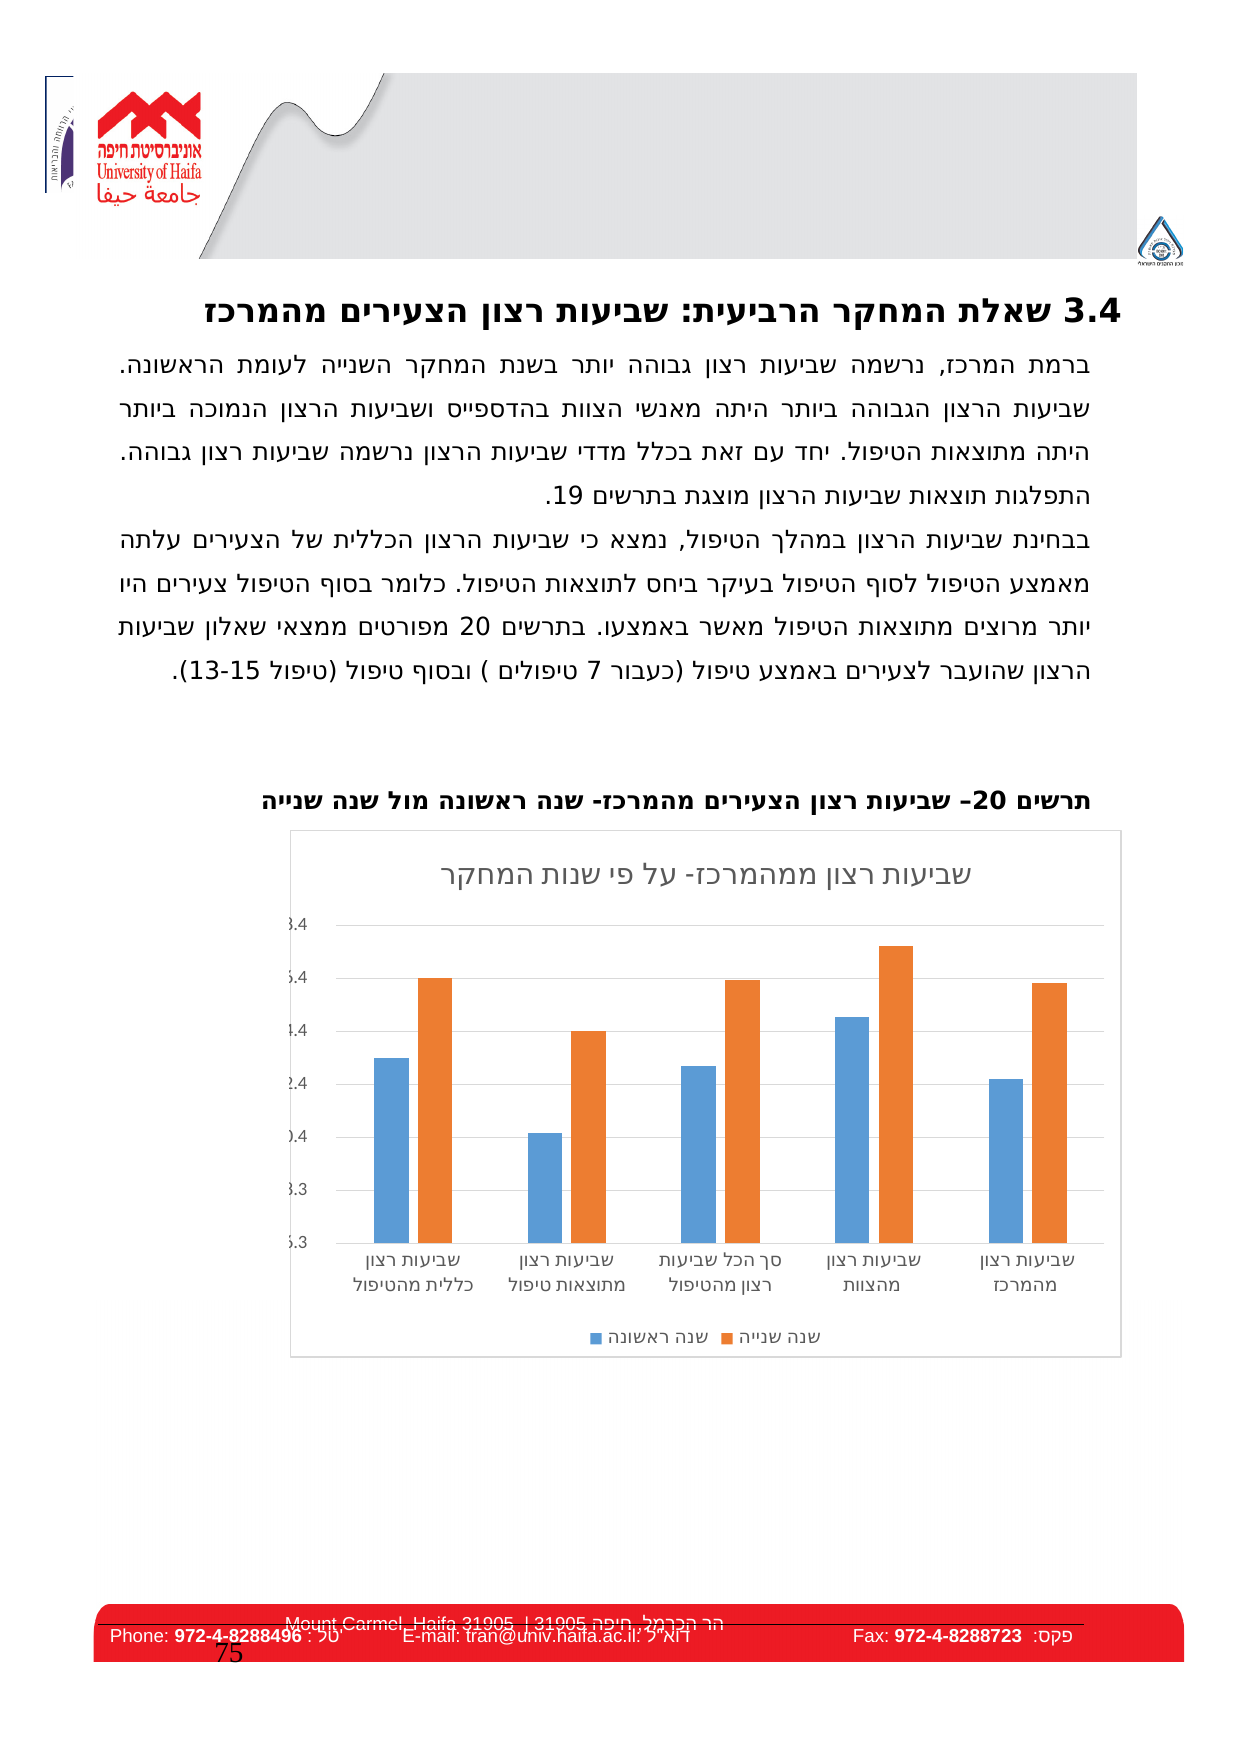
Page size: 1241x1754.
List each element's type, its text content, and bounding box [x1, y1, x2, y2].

text ברמת המרכז, נרשמה שביעות רצון גבוהה יותר בשנת המחקר השנייה לעומת הראשונה. שביעות הרצון הגבוהה ביותר היתה מאנשי הצוות בהדספייס ושביעות הרצון הנמוכה ביותר היתה מתוצאות הטיפול. יחד עם זאת בכלל מדדי שביעות הרצון נרשמה שביעות רצון גבוהה. התפלגות תוצאות שביעות הרצון מוצגת בתרשים 19. [118, 350, 1091, 510]
text תרשים 20– שביעות רצון הצעירים מהמרכז- שנה ראשונה מול שנה שנייה [118, 786, 1091, 815]
picture [93, 1300, 1185, 1662]
picture [46, 73, 1137, 259]
text בבחינת שביעות הרצון במהלך הטיפול, נמצא כי שביעות הרצון הכללית של הצעירים עלתה מאמצע הטיפול לסוף הטיפול בעיקר ביחס לתוצאות הטיפול. כלומר בסוף הטיפול צעירים היו יותר מרוצים מתוצאות הטיפול מאשר באמצעו. בתרשים 20 מפורטים ממצאי שאלון שביעות הרצון שהועבר לצעירים באמצע טיפול (כעבור 7 טיפולים ) ובסוף טיפול (טיפול 13-15). [118, 525, 1091, 685]
text 3.4 שאלת המחקר הרביעית: שביעות רצון הצעירים מהמרכז [118, 292, 1122, 331]
